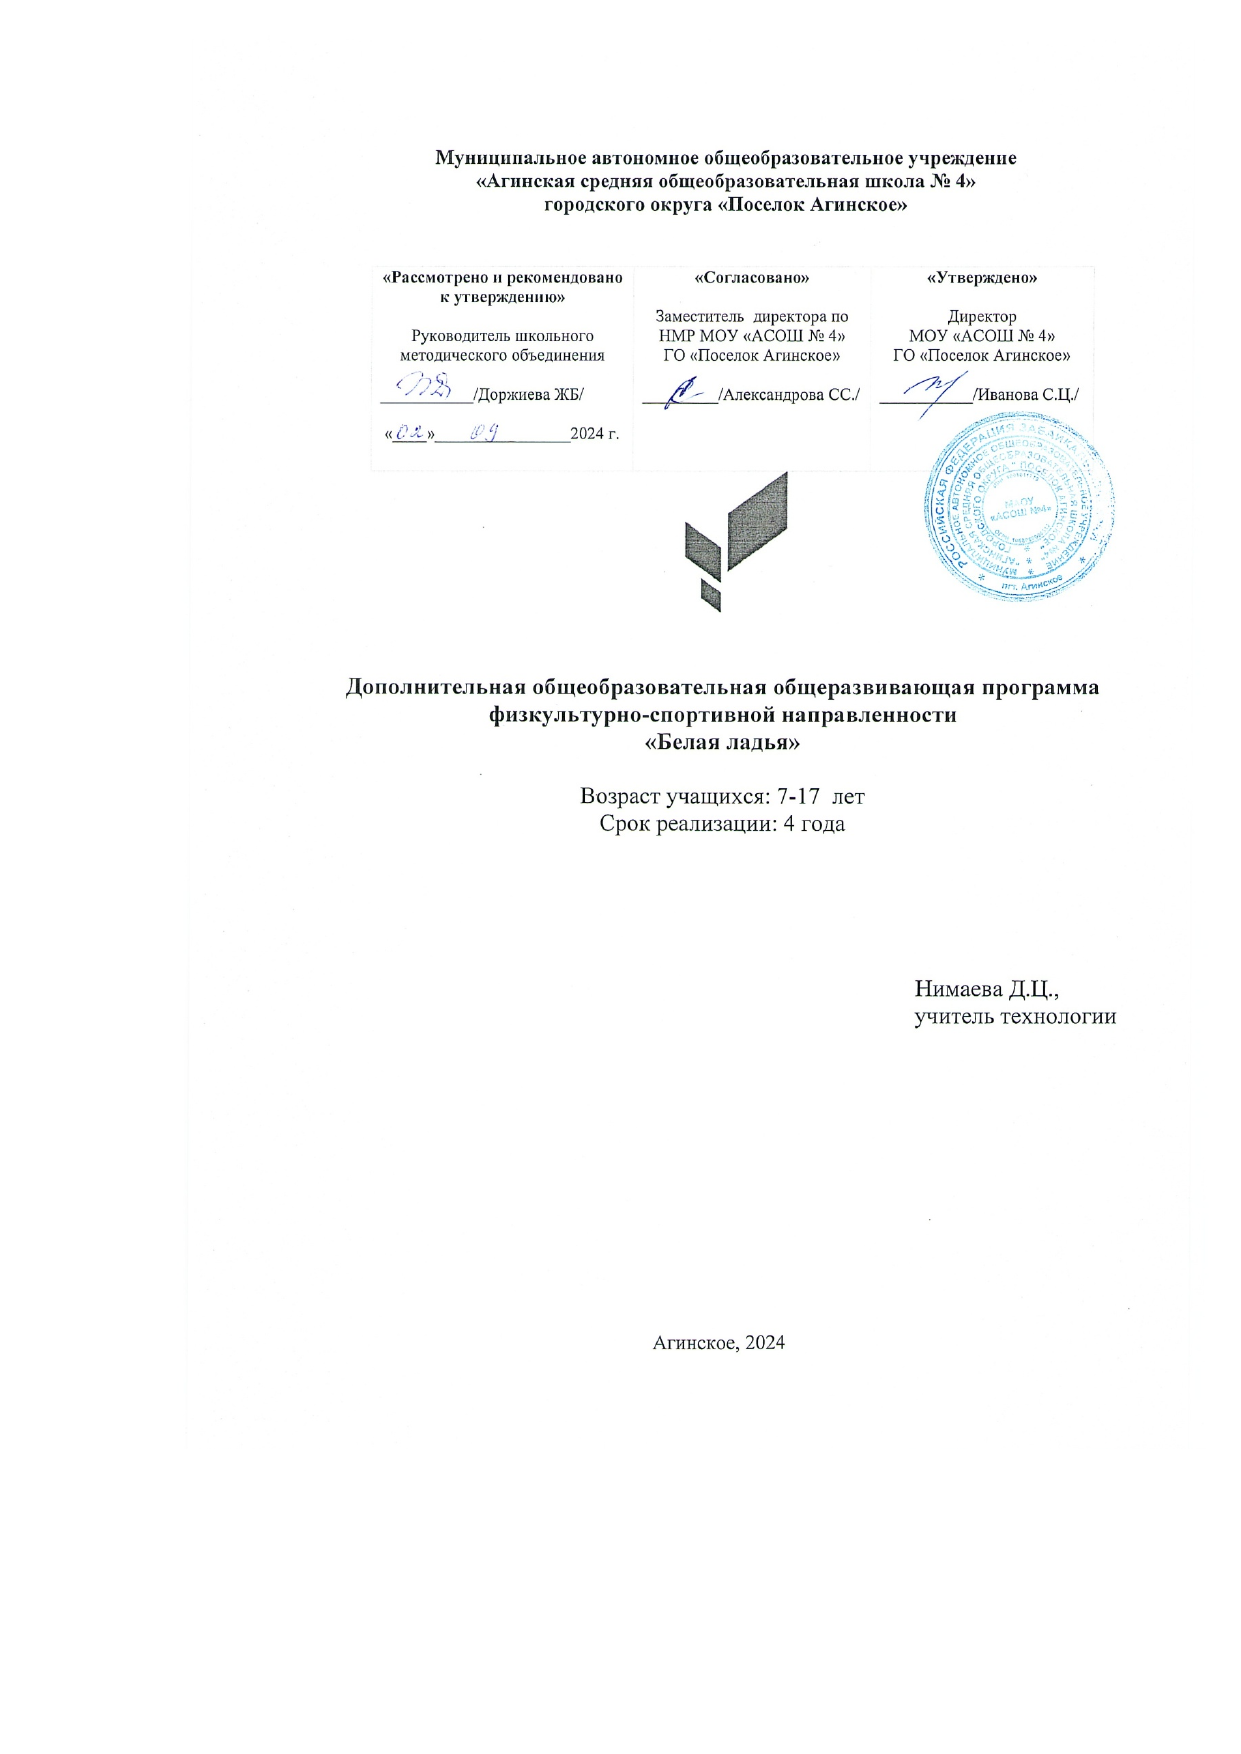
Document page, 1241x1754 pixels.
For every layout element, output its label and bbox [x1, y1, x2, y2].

picture [177, 29, 1210, 1449]
